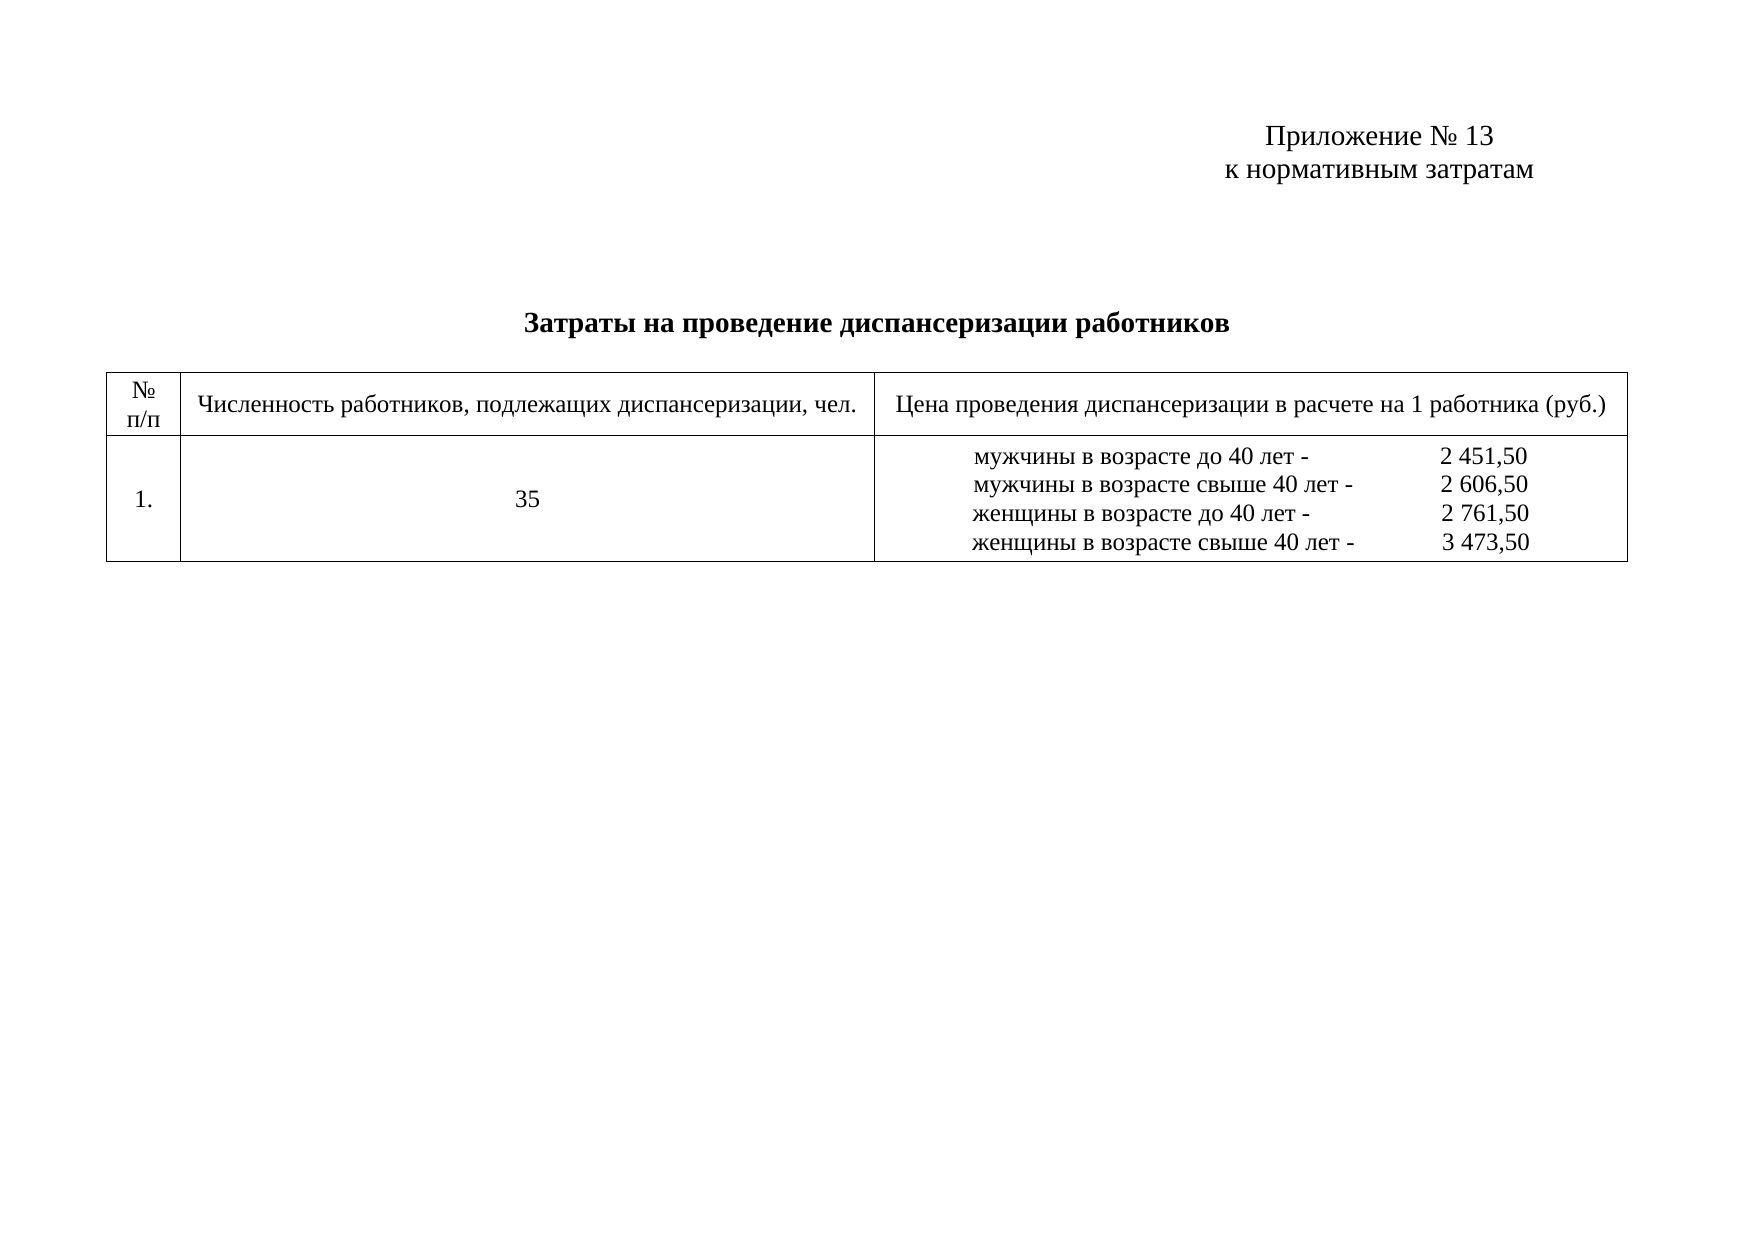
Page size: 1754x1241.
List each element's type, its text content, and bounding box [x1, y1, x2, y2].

table_header № п/п [107, 373, 180, 434]
text Затраты на проведение диспансеризации работников [118, 305, 1636, 338]
table_cell 35 [181, 436, 874, 561]
text Приложение № 13 [1122, 118, 1636, 152]
table_header Цена проведения диспансеризации в расчете на 1 работника (руб.) [875, 373, 1627, 434]
text к нормативным затратам [1122, 152, 1636, 185]
table_cell 1. [107, 436, 180, 561]
table_header Численность работников, подлежащих диспансеризации, чел. [181, 373, 874, 434]
table_cell мужчины в возрасте до 40 лет - 2 451,50 мужчины в возрасте свыше 40 лет - 2 606,50 женщины в возрасте до 40 лет - 2 761,50 женщины в возрасте свыше 40 лет - 3 473,50 [875, 436, 1627, 561]
